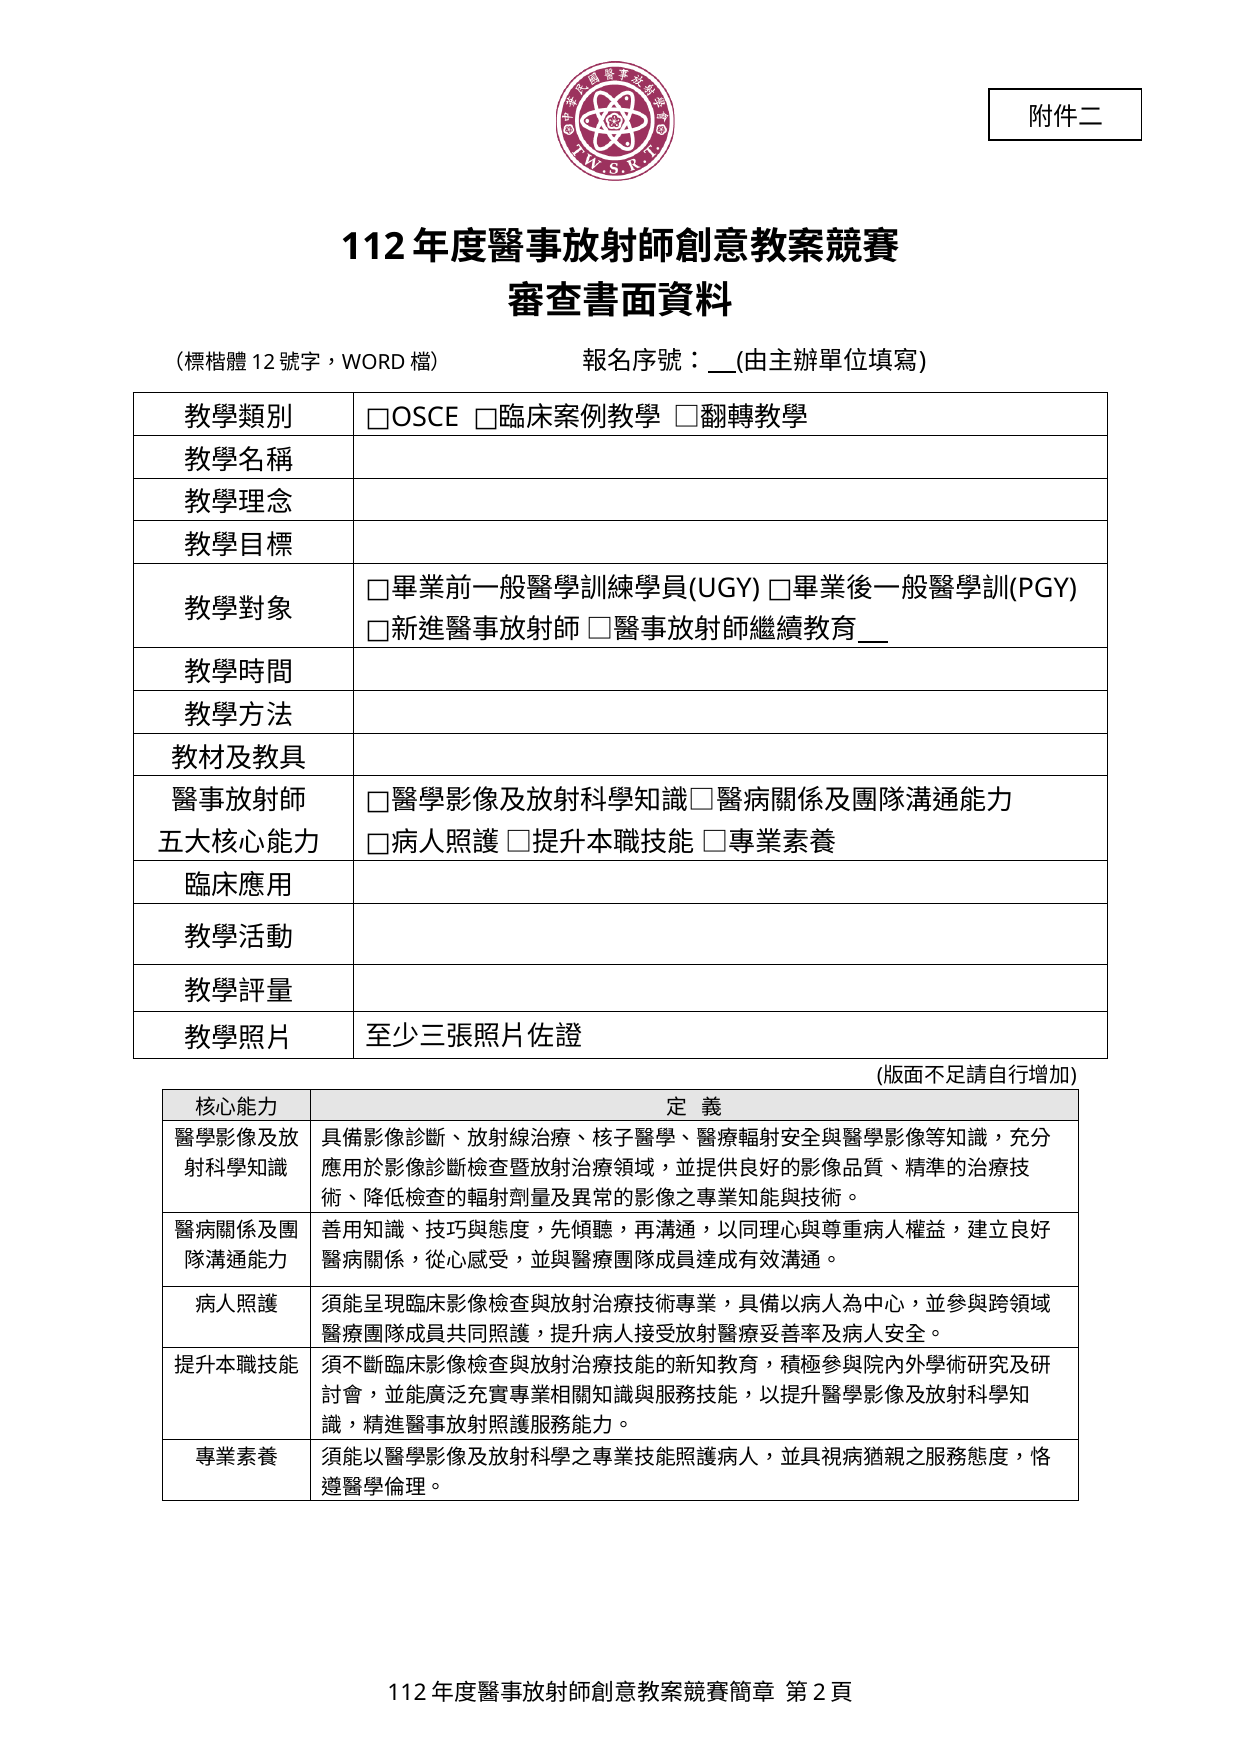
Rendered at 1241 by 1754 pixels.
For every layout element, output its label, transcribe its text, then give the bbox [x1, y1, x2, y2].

table_cell [354, 479, 1107, 520]
table_cell 提升本職技能 [163, 1348, 310, 1439]
table_cell 善用知識、技巧與態度，先傾聽，再溝通，以同理心與尊重病人權益，建立良好醫病關係，從心感受，並與醫療團隊成員達成有效溝通。 [311, 1213, 1078, 1286]
table_cell [354, 521, 1107, 563]
table_header □OSCE □臨床案例教學 □翻轉教學 [354, 393, 1107, 435]
table_cell 教材及教具 [134, 734, 353, 775]
table_cell 須能以醫學影像及放射科學之專業技能照護病人，並具視病猶親之服務態度，恪遵醫學倫理。 [311, 1440, 1078, 1500]
text （標楷體12號字，WORD檔） 報名序號： (由主辦單位填寫) [164, 340, 1102, 376]
table_cell [354, 904, 1107, 964]
table_cell [354, 734, 1107, 775]
table_cell 臨床應用 [134, 861, 353, 902]
table_cell 專業素養 [163, 1440, 310, 1500]
text 112年度醫事放射師創意教案競賽 [89, 216, 1152, 270]
table_cell 醫事放射師 五大核心能力 [134, 776, 353, 860]
table_cell 具備影像診斷、放射線治療、核子醫學、醫療輻射安全與醫學影像等知識，充分應用於影像診斷檢查暨放射治療領域，並提供良好的影像品質、精準的治療技術、降低檢查的輻射劑量及異常的影像之專業知能與技術。 [311, 1121, 1078, 1212]
table_cell 教學方法 [134, 691, 353, 733]
table_cell [354, 648, 1107, 690]
table_cell 教學活動 [134, 904, 353, 964]
table_header 定 義 [311, 1090, 1078, 1120]
table_cell 教學名稱 [134, 436, 353, 477]
table_cell [354, 436, 1107, 477]
table_cell 教學照片 [134, 1012, 353, 1058]
table_cell 至少三張照片佐證 [354, 1012, 1107, 1058]
table_cell [354, 965, 1107, 1011]
text (版面不足請自行增加) [89, 1059, 1077, 1089]
table_header 教學類別 [134, 393, 353, 435]
table_cell 須不斷臨床影像檢查與放射治療技能的新知教育，積極參與院內外學術研究及研討會，並能廣泛充實專業相關知識與服務技能，以提升醫學影像及放射科學知識，精進醫事放射照護服務能力。 [311, 1348, 1078, 1439]
table_cell 教學時間 [134, 648, 353, 690]
table_cell [354, 691, 1107, 733]
table_cell 醫學影像及放射科學知識 [163, 1121, 310, 1212]
table_cell 病人照護 [163, 1287, 310, 1347]
table_cell 教學理念 [134, 479, 353, 520]
table_cell □醫學影像及放射科學知識□醫病關係及團隊溝通能力 □病人照護 □提升本職技能 □專業素養 [354, 776, 1107, 860]
table_cell □畢業前一般醫學訓練學員(UGY) □畢業後一般醫學訓(PGY) □新進醫事放射師 □醫事放射師繼續教育 [354, 564, 1107, 647]
table_cell 須能呈現臨床影像檢查與放射治療技術專業，具備以病人為中心，並參與跨領域醫療團隊成員共同照護，提升病人接受放射醫療妥善率及病人安全。 [311, 1287, 1078, 1347]
table_cell [354, 861, 1107, 902]
table_cell 教學目標 [134, 521, 353, 563]
table_cell 教學評量 [134, 965, 353, 1011]
table_cell 教學對象 [134, 564, 353, 647]
table_cell 醫病關係及團隊溝通能力 [163, 1213, 310, 1286]
text 審查書面資料 [89, 270, 1152, 324]
picture [556, 61, 675, 181]
table_header 核心能力 [163, 1090, 310, 1120]
